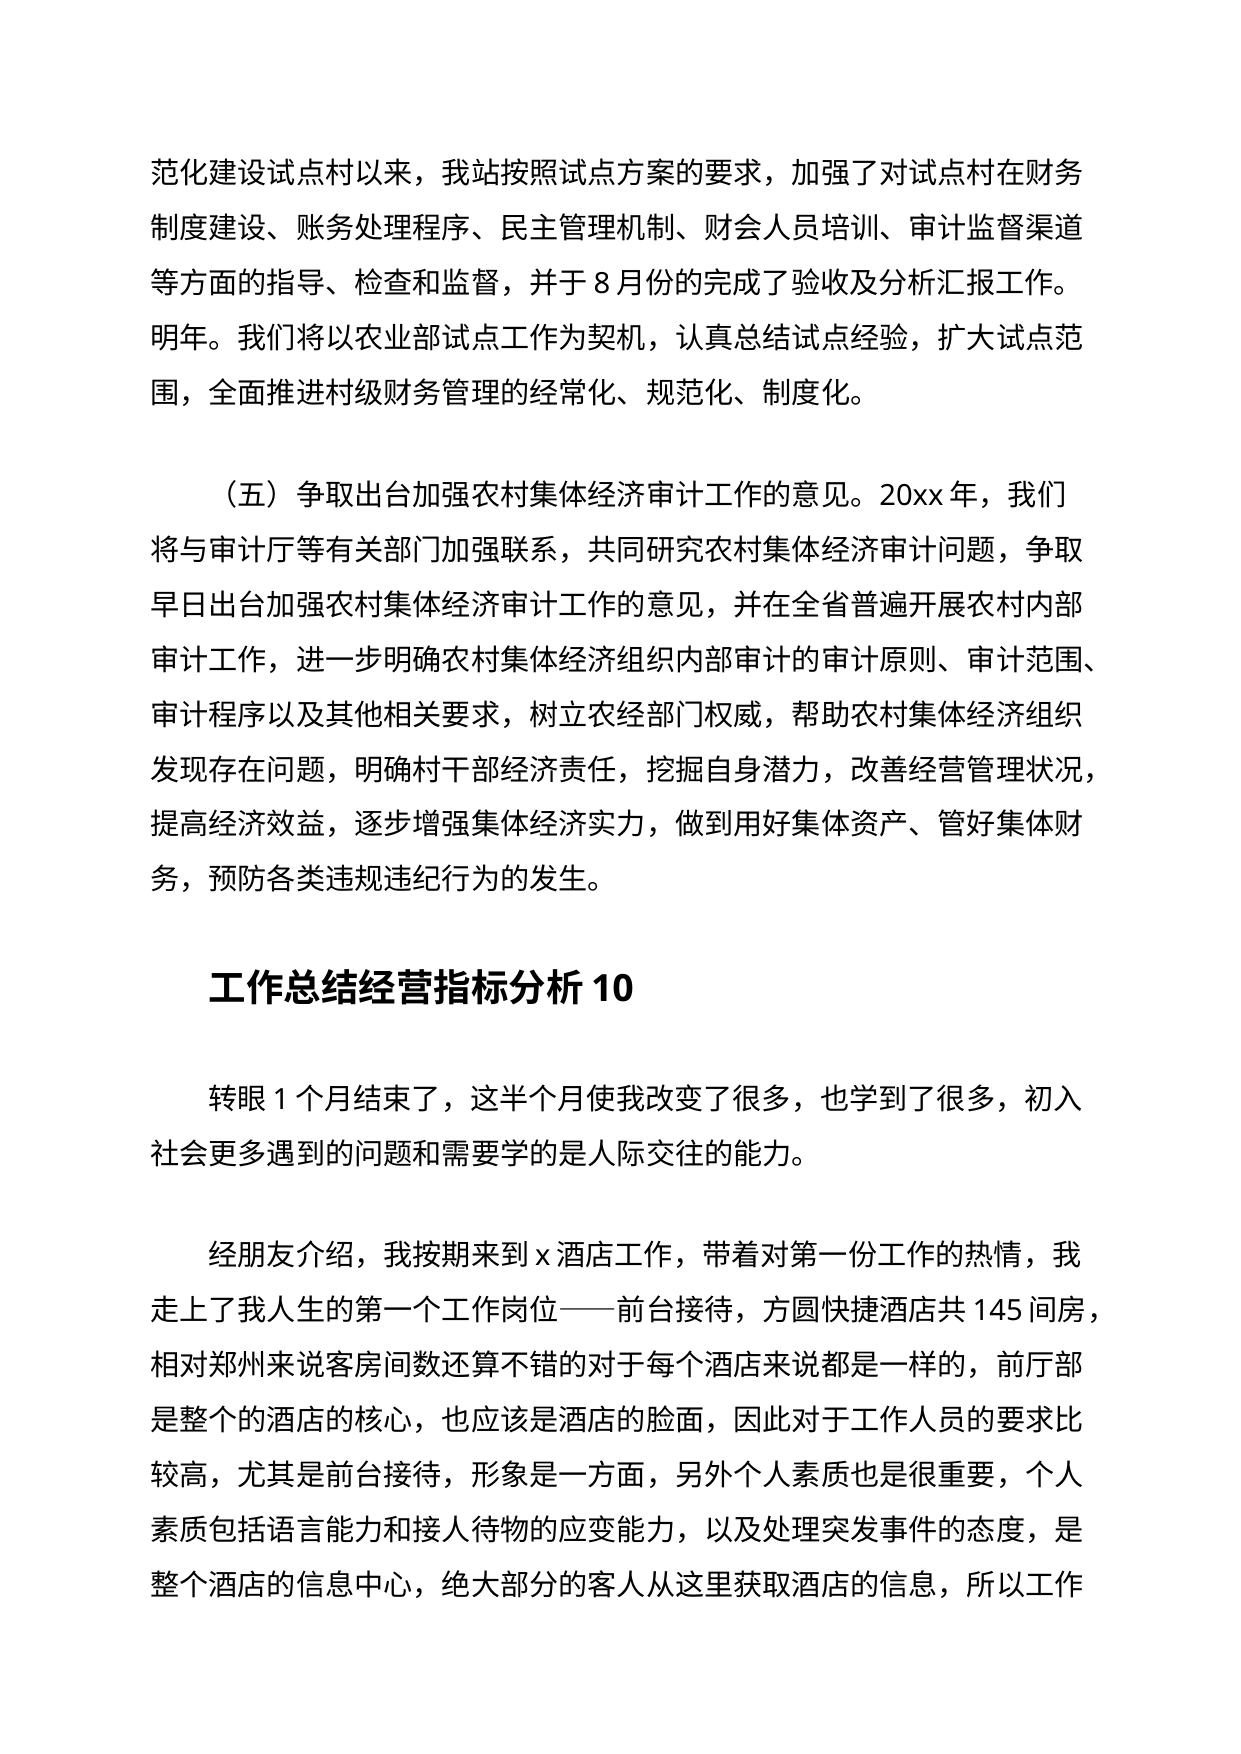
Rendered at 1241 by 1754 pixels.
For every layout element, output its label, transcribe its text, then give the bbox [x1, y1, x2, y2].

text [150, 1232, 1090, 1604]
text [150, 150, 1090, 412]
text （五）争取出台加强农村集体经济审计工作的意见。20xx年，我们将与审计厅等有关部门加强联系，共同研究农村集体经济审计问题，争取早日出台加强农村集体经济审计工作的意见，并在全省普遍开展农村内部审计工作，进一步明确农村集体经济组织内部审计的审计原则、审计范围、审计程序以及其他相关要求，树立农经部门权威，帮助农村集体经济组织发现存在问题，明确村干部经济责任，挖掘自身潜力，改善经营管理状况，提高经济效益，逐步增强集体经济实力，做到用好集体资产、管好集体财务，预防各类违规违纪行为的发生。 [150, 471, 1090, 898]
text 转眼1个月结束了，这半个月使我改变了很多，也学到了很多，初入社会更多遇到的问题和需要学的是人际交往的能力。 [150, 1075, 1090, 1172]
text 工作总结经营指标分析10 [150, 958, 1090, 1012]
